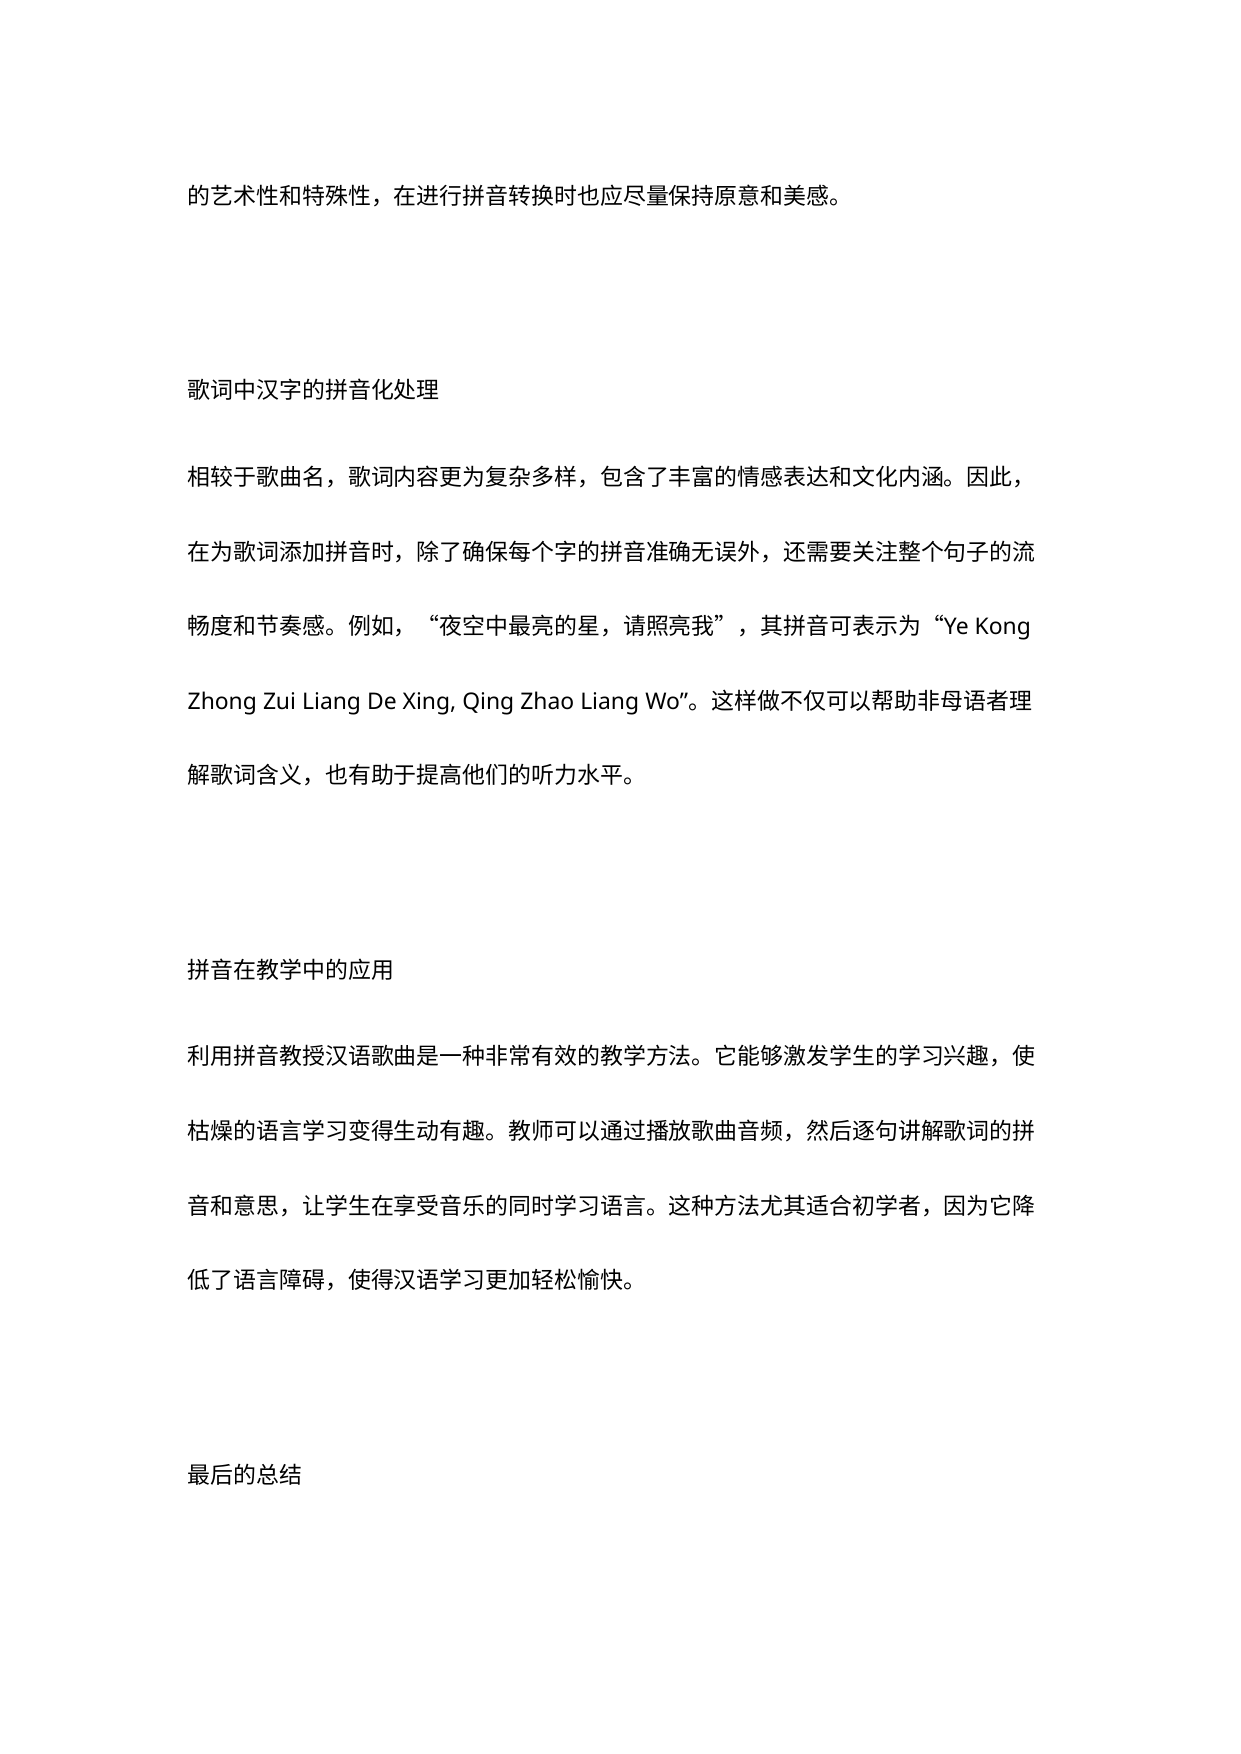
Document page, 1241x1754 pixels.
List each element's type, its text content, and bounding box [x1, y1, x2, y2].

text 歌词中汉字的拼音化处理 [187, 356, 1053, 421]
text 相较于歌曲名，歌词内容更为复杂多样，包含了丰富的情感表达和文化内涵。因此，在为歌词添加拼音时，除了确保每个字的拼音准确无误外，还需要关注整个句子的流畅度和节奏感。例如，“夜空中最亮的星，请照亮我”，其拼音可表示为“Ye Kong Zhong Zui Liang De Xing, Qing Zhao Liang Wo”。这样做不仅可以帮助非母语者理解歌词含义，也有助于提高他们的听力水平。 [187, 443, 1053, 807]
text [187, 162, 1053, 227]
text 利用拼音教授汉语歌曲是一种非常有效的教学方法。它能够激发学生的学习兴趣，使枯燥的语言学习变得生动有趣。教师可以通过播放歌曲音频，然后逐句讲解歌词的拼音和意思，让学生在享受音乐的同时学习语言。这种方法尤其适合初学者，因为它降低了语言障碍，使得汉语学习更加轻松愉快。 [187, 1022, 1053, 1311]
text 最后的总结 [187, 1441, 1053, 1506]
text 拼音在教学中的应用 [187, 936, 1053, 1001]
